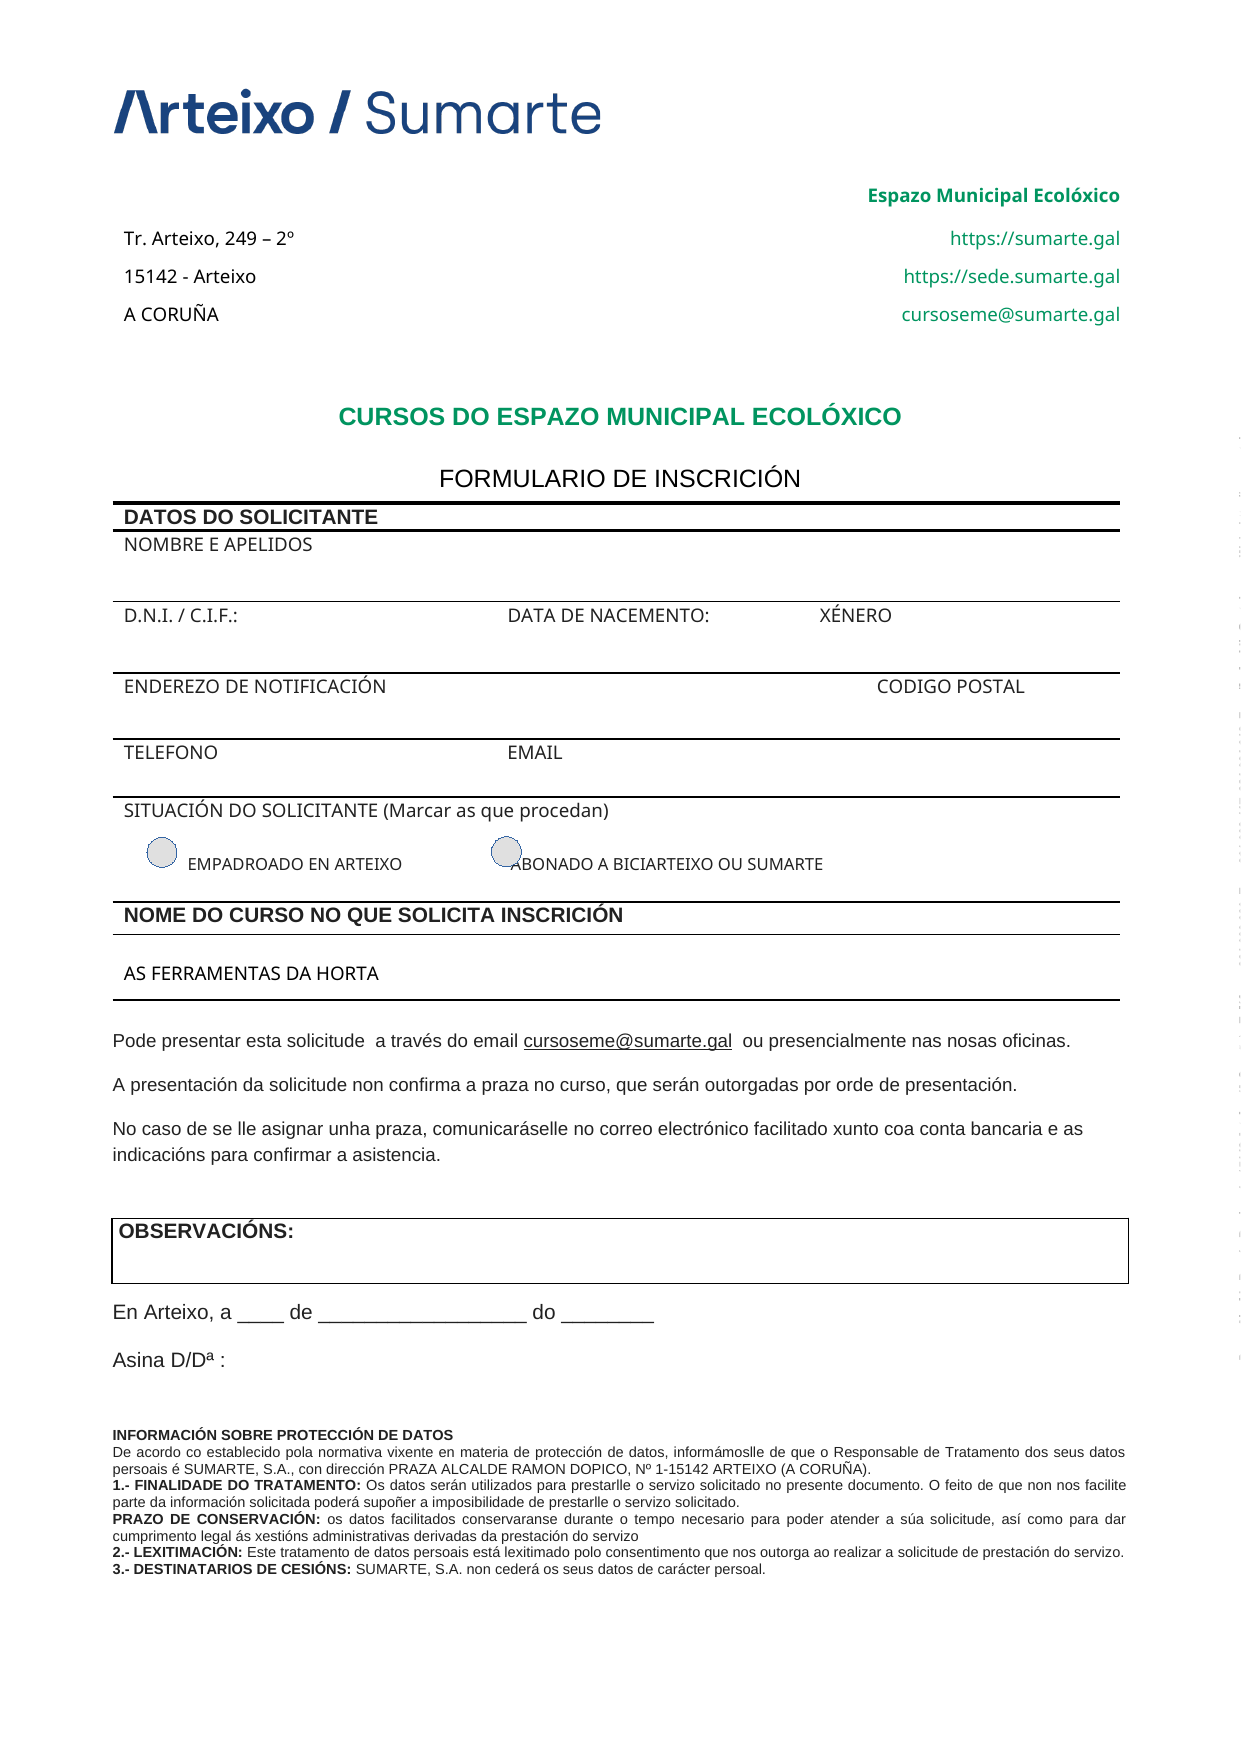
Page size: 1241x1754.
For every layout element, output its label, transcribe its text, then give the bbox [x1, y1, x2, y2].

table_cell DATA DE NACEMENTO: [496, 602, 808, 672]
table_cell D.N.I. / C.I.F.: [113, 602, 496, 672]
table_cell XÉNERO [808, 602, 1120, 672]
table_cell EMAIL [496, 740, 1120, 796]
text Asina D/Dª : [112, 1348, 1128, 1372]
text Pode presentar esta solicitude a través do email cursoseme@sumarte.gal ou presencialmente nas nosas oficinas. [112, 1030, 1128, 1052]
table_header DATOS DO SOLICITANTE [113, 505, 1120, 528]
text 1.- FINALIDADE DO TRATAMENTO: Os datos serán utilizados para prestarlle o servizo solicitado no presente documento. O feito de que non nos facilite parte da información solicitada poderá supoñer a imposibilidade de prestarlle o servizo solicitado. [112, 1477, 1128, 1511]
table_cell AS FERRAMENTAS DA HORTA [113, 935, 1120, 999]
text No caso de se lle asignar unha praza, comunicaráselle no correo electrónico facilitado xunto coa conta bancaria e as indicacións para confirmar a asistencia. [112, 1117, 1128, 1166]
subtitle FORMULARIO DE INSCRICIÓN [112, 464, 1128, 493]
text A presentación da solicitude non confirma a praza no curso, que serán outorgadas por orde de presentación. [112, 1074, 1128, 1095]
table_cell SITUACIÓN DO SOLICITANTE (Marcar as que procedan) EMPADROADO EN ARTEIXO ABONADO A BICIARTEIXO OU SUMARTE [113, 798, 1120, 901]
table_cell TELEFONO [113, 740, 496, 796]
text 3.- DESTINATARIOS DE CESIÓNS: SUMARTE, S.A. non cederá os seus datos de carácter persoal. [112, 1561, 1128, 1578]
text En Arteixo, a ____ de __________________ do ________ [112, 1300, 1128, 1324]
table_cell NOME DO CURSO NO QUE SOLICITA INSCRICIÓN [113, 903, 1120, 933]
text OBSERVACIÓNS: [113, 1219, 1128, 1243]
text INFORMACIÓN SOBRE PROTECCIÓN DE DATOS [112, 1427, 1128, 1443]
picture [113, 88, 600, 134]
text 2.- LEXITIMACIÓN: Este tratamento de datos persoais está lexitimado polo consentimento que nos outorga ao realizar a solicitude de prestación do servizo. [112, 1544, 1128, 1561]
text De acordo co establecido pola normativa vixente en materia de protección de datos, informámoslle de que o Responsable de Tratamento dos seus datos persoais é SUMARTE, S.A., con dirección PRAZA ALCALDE RAMON DOPICO, Nº 1-15142 ARTEIXO (A CORUÑA). [112, 1443, 1128, 1477]
table_cell CODIGO POSTAL [865, 674, 1120, 738]
table_cell ENDEREZO DE NOTIFICACIÓN [113, 674, 865, 738]
subtitle CURSOS DO ESPAZO MUNICIPAL ECOLÓXICO [112, 402, 1128, 431]
text PRAZO DE CONSERVACIÓN: os datos facilitados conservaranse durante o tempo necesario para poder atender a súa solicitude, así como para dar cumprimento legal ás xestións administrativas derivadas da prestación do servizo [112, 1511, 1128, 1544]
table_cell NOMBRE E APELIDOS [113, 532, 1120, 601]
